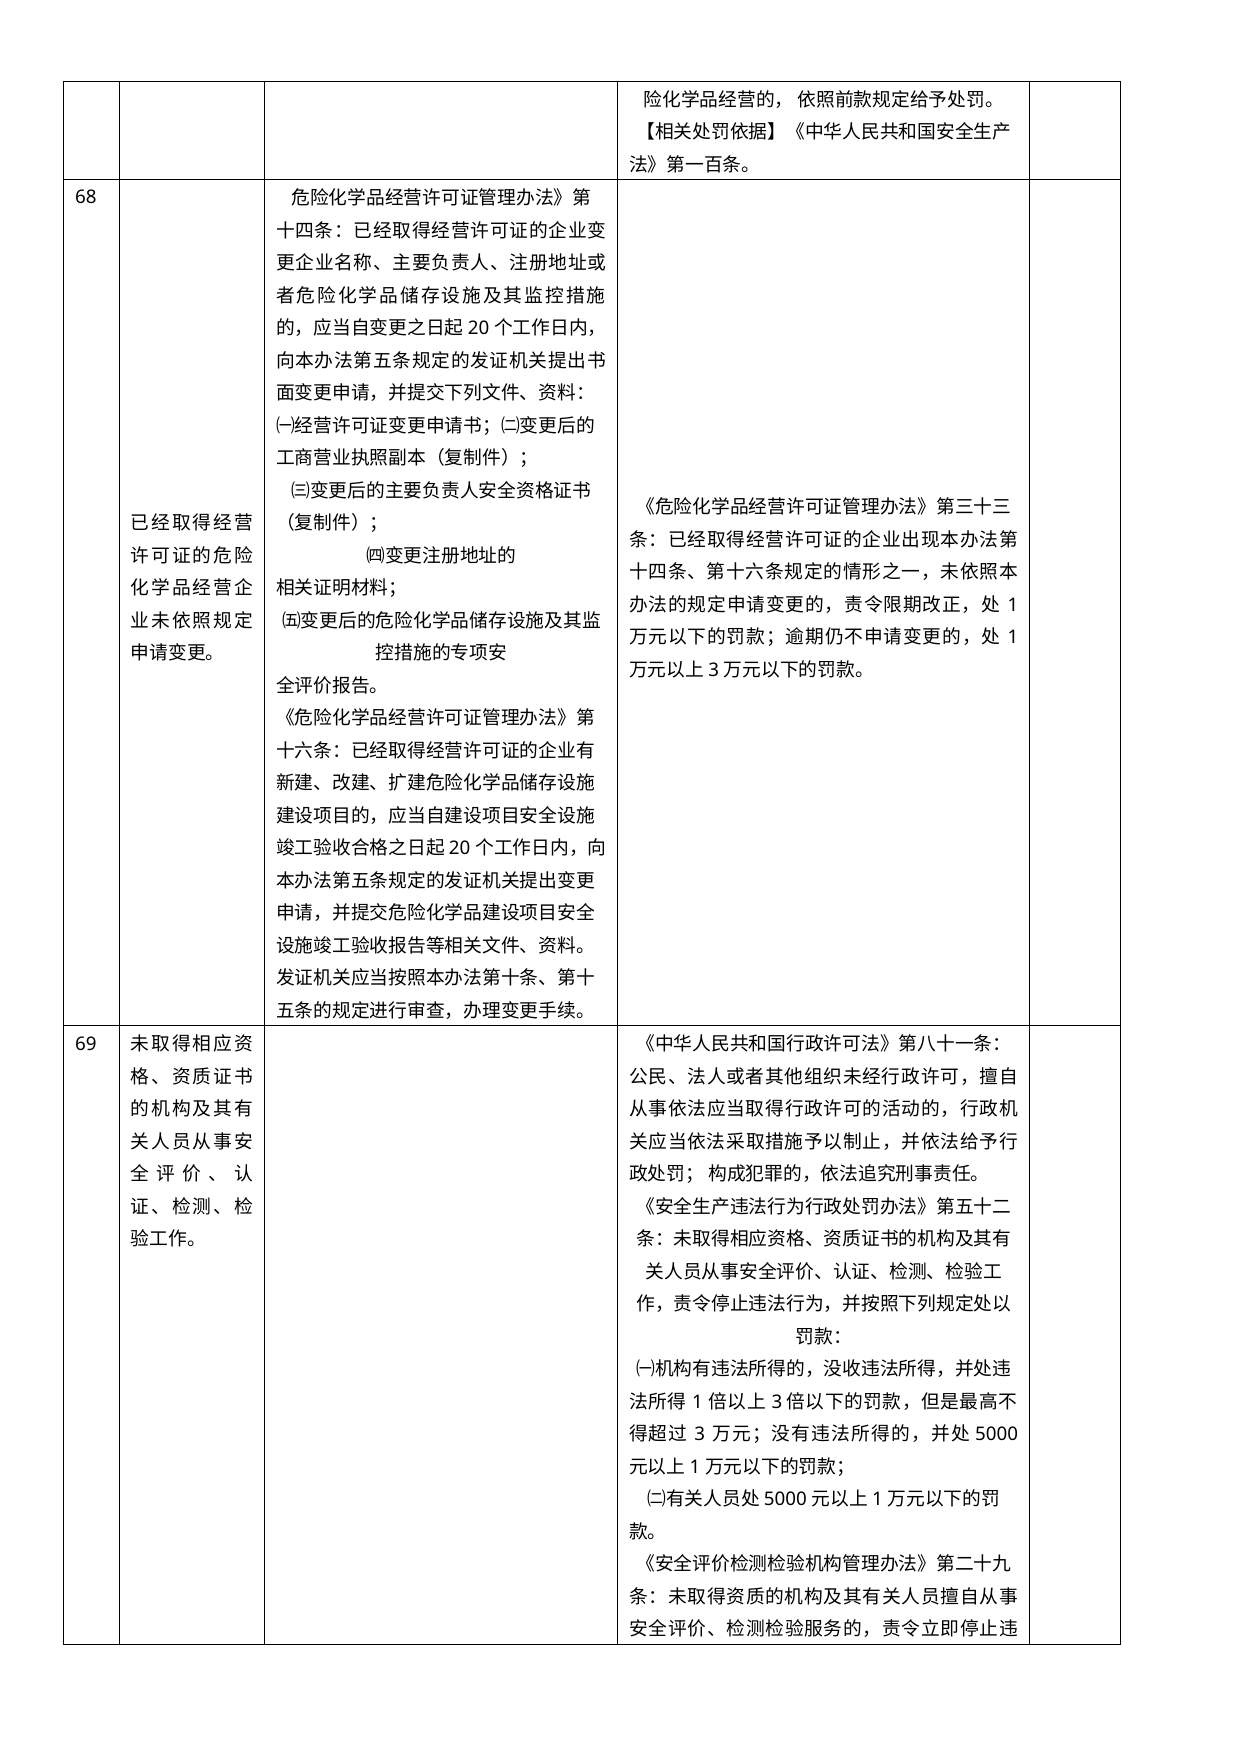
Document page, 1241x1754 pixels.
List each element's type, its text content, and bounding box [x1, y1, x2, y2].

table_cell [1030, 180, 1120, 1025]
table_cell [265, 1026, 617, 1644]
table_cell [618, 1026, 1029, 1644]
table_cell 67 [64, 82, 119, 179]
table_cell 已经取得经营许可证的危险化学品经营企业未依照规定申请变更。 [120, 180, 264, 1025]
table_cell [120, 1026, 264, 1644]
table_cell 69 [64, 1026, 119, 1644]
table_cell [265, 82, 617, 179]
table_cell 危险化学品经营许可证管理办法》第 十四条：已经取得经营许可证的企业变更企业名称、主要负责人、注册地址或者危险化学品储存设施及其监控措施的，应当自变更之日起 20 个工作日内，向本办法第五条规定的发证机关提出书面变更申请，并提交下列文件、资料： ㈠经营许可证变更申请书；㈡变更后的工商营业执照副本（复制件）； ㈢变更后的主要负责人安全资格证书 （复制件）； ㈣变更注册地址的 相关证明材料； ㈤变更后的危险化学品储存设施及其监控措施的专项安 全评价报告。 《危险化学品经营许可证管理办法》第十六条：已经取得经营许可证的企业有新建、改建、扩建危险化学品储存设施建设项目的，应当自建设项目安全设施竣工验收合格之日起 20 个工作日内，向本办法第五条规定的发证机关提出变更申请，并提交危险化学品建设项目安全设施竣工验收报告等相关文件、资料。发证机关应当按照本办法第十条、第十五条的规定进行审查，办理变更手续。 [265, 180, 617, 1025]
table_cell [120, 82, 264, 179]
table_cell 68 [64, 180, 119, 1025]
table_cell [618, 82, 1029, 179]
table_cell 《危险化学品经营许可证管理办法》第三十三 条：已经取得经营许可证的企业出现本办法第十四条、第十六条规定的情形之一，未依照本办法的规定申请变更的，责令限期改正，处 1 万元以下的罚款；逾期仍不申请变更的，处 1 万元以上 3 万元以下的罚款。 [618, 180, 1029, 1025]
table_cell [1030, 1026, 1120, 1644]
table_cell [1030, 82, 1120, 179]
